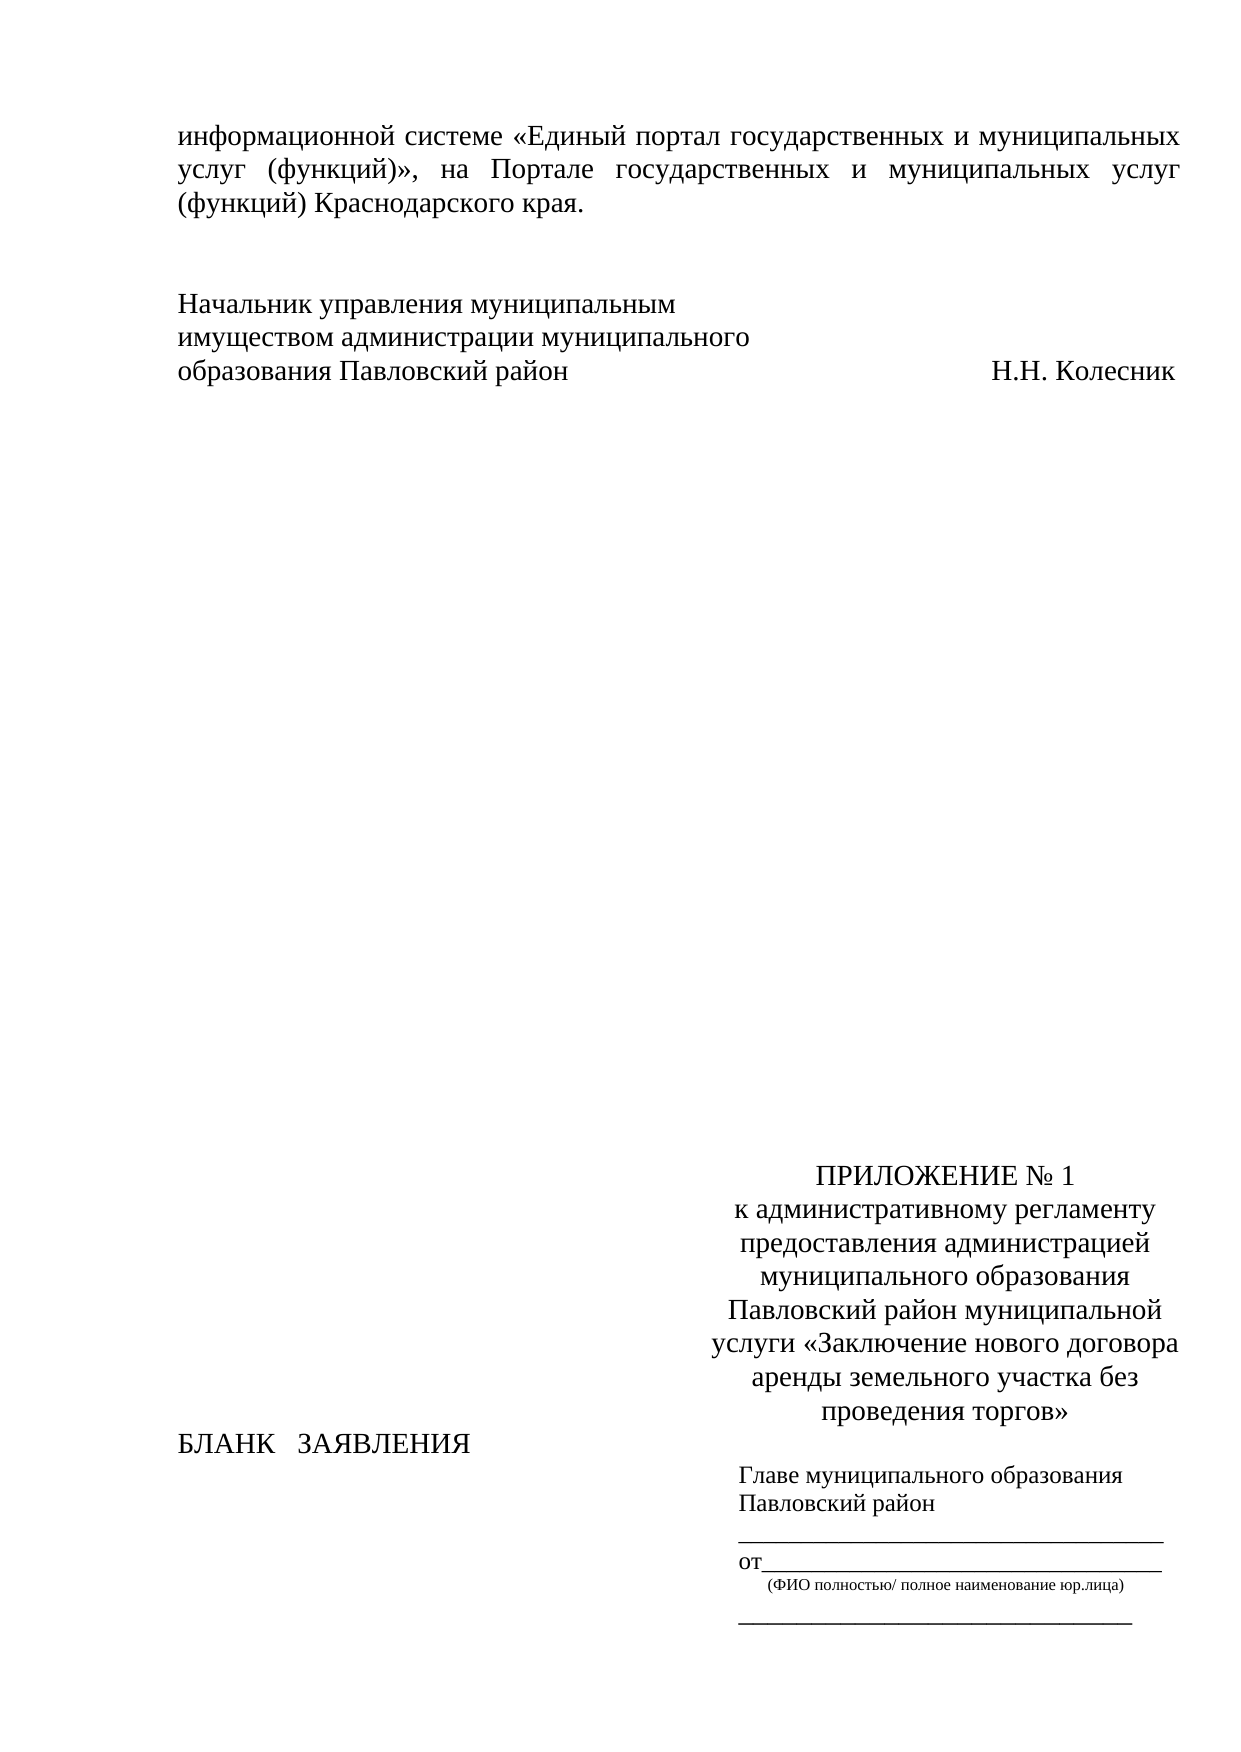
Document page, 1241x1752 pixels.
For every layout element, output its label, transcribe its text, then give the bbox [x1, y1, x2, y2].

text Павловский район [738, 1488, 1181, 1517]
text Павловский район муниципальной услуги «Заключение нового договора аренды земельного участка без [709, 1292, 1181, 1393]
text (ФИО полностью/ полное наименование юр.лица) [738, 1575, 1181, 1594]
text ___________________________ [738, 1594, 1181, 1627]
text проведения торгов» [709, 1393, 1181, 1426]
text Начальник управления муниципальным [177, 286, 1181, 319]
text к административному регламенту предоставления администрацией [709, 1191, 1181, 1258]
text муниципального образования [709, 1258, 1181, 1292]
text __________________________________ [738, 1517, 1181, 1546]
text имуществом администрации муниципального [177, 319, 1181, 353]
text Главе муниципального образования [738, 1460, 1181, 1488]
text от________________________________ [738, 1546, 1181, 1575]
text БЛАНК ЗАЯВЛЕНИЯ [177, 1426, 1181, 1460]
text ПРИЛОЖЕНИЕ № 1 [709, 1158, 1182, 1191]
text образования Павловский район Н.Н. Колесник [177, 353, 1181, 386]
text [177, 118, 1181, 219]
